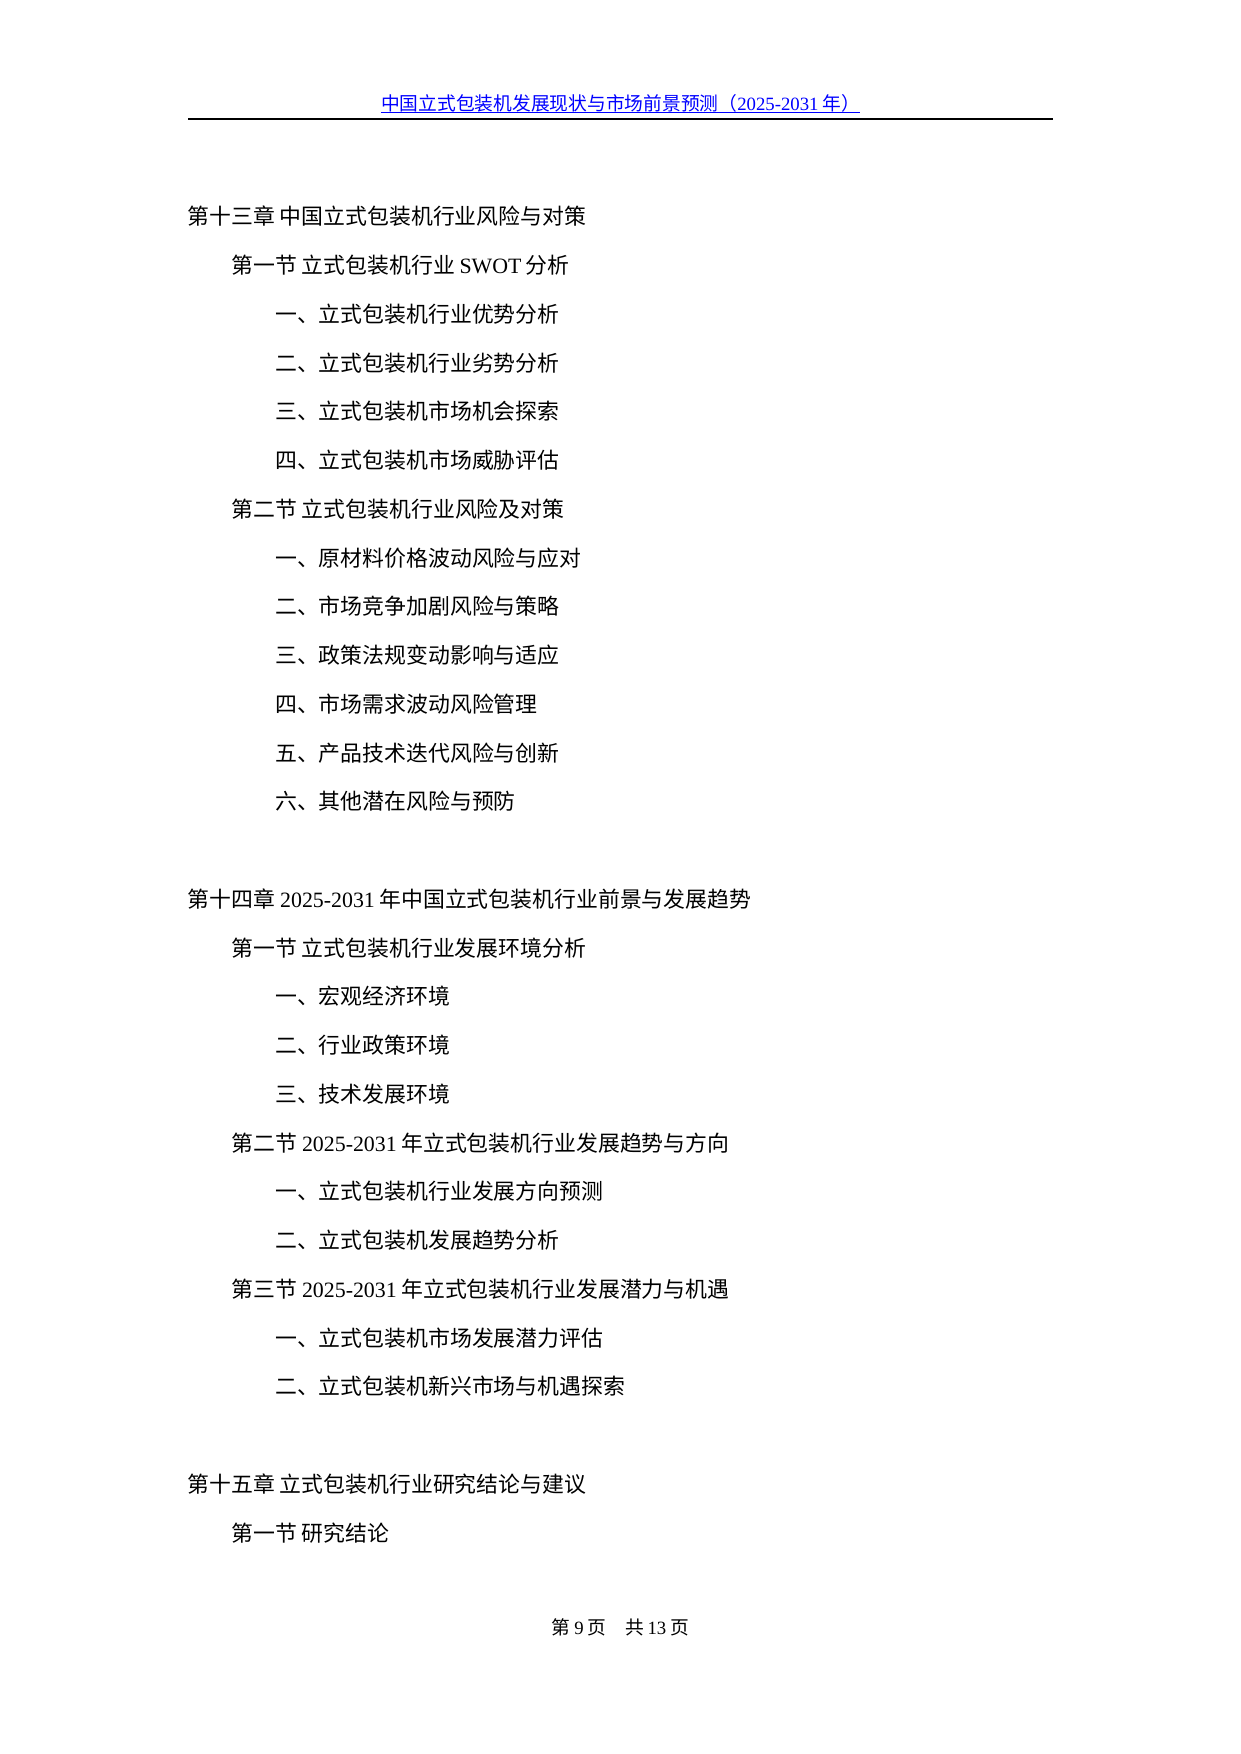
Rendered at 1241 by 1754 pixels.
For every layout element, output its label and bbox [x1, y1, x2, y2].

text [187, 150, 1053, 1548]
